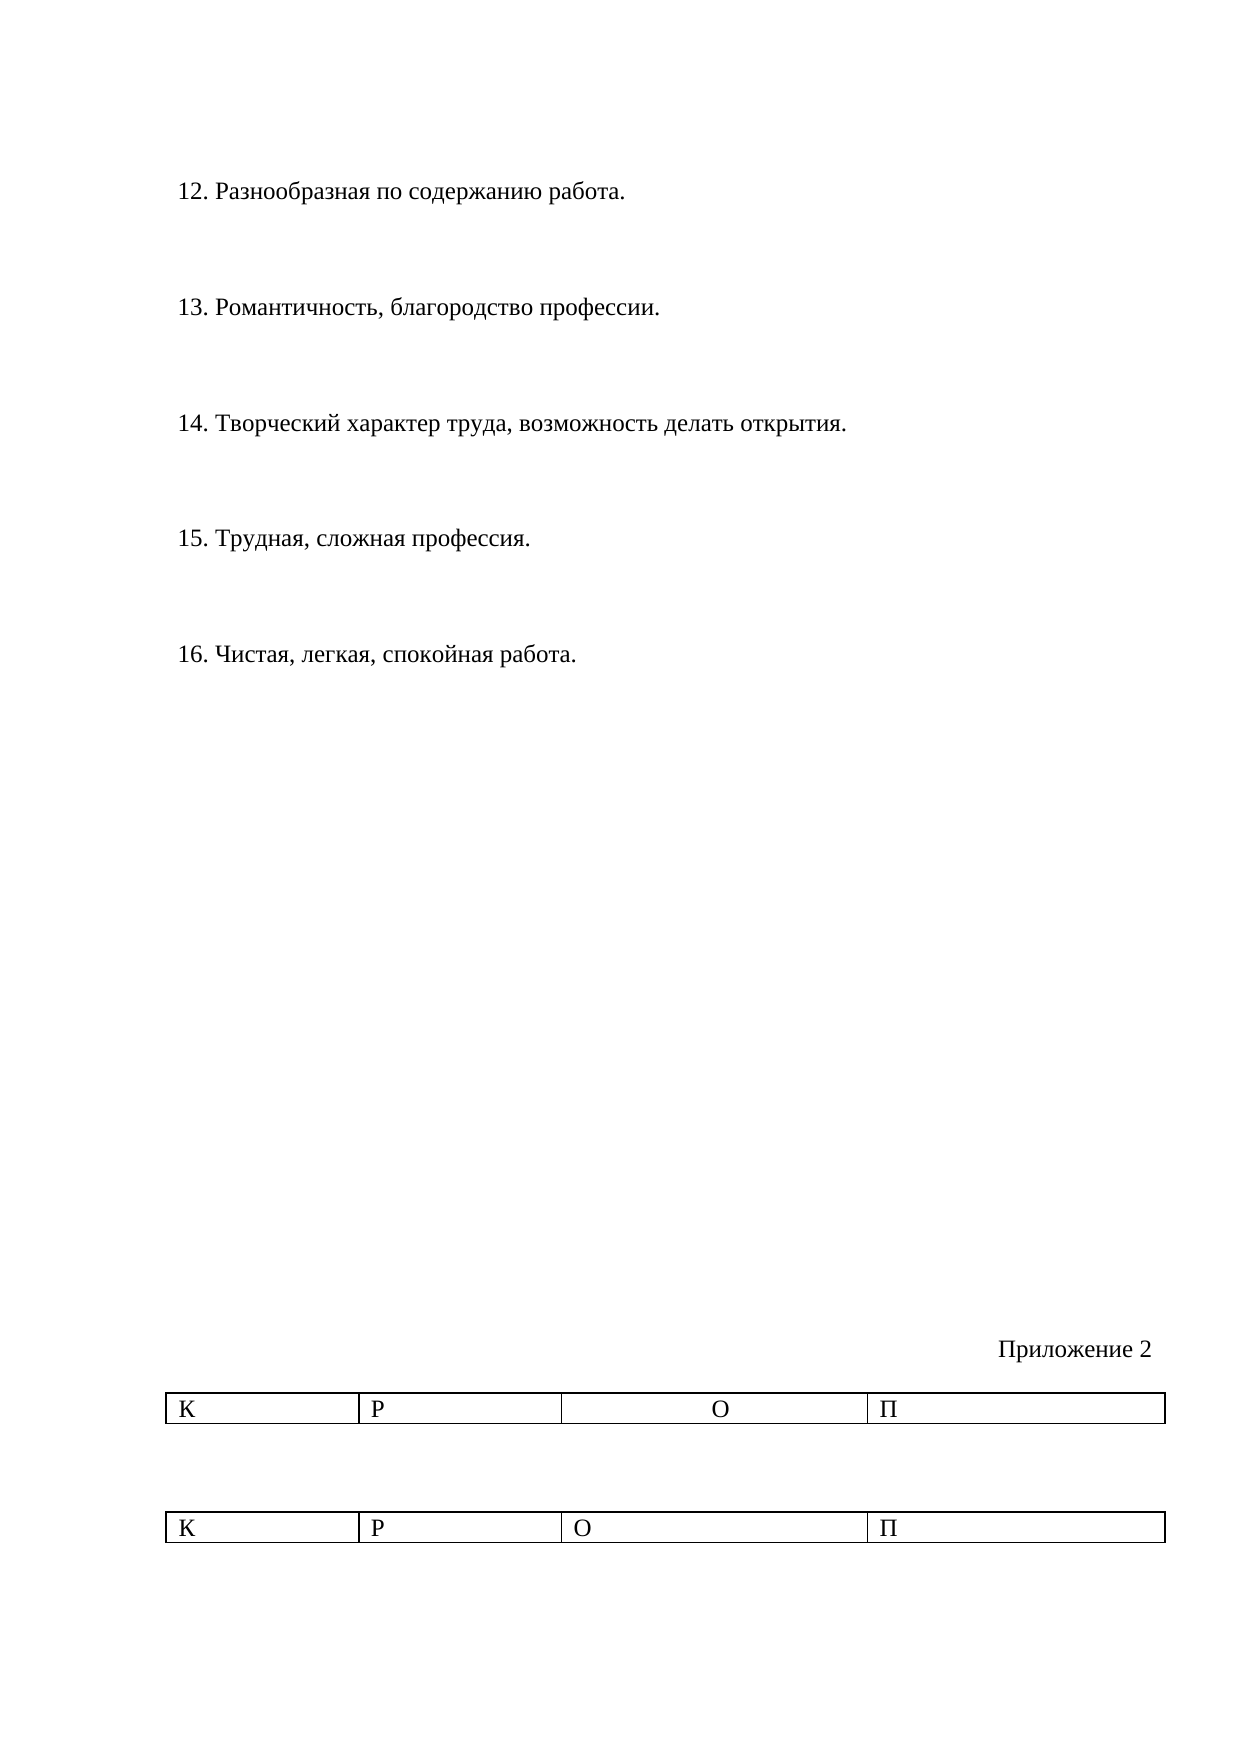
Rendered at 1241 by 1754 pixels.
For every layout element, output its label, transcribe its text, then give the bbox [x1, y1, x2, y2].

text Приложение 2 [177, 1334, 1152, 1363]
table_header О [562, 1394, 867, 1423]
table_header К [167, 1513, 358, 1542]
text 12. Разнообразная по содержанию работа. [177, 176, 1152, 205]
table_header Р [360, 1394, 561, 1423]
table_header Р [360, 1513, 561, 1542]
table_header О [562, 1513, 867, 1542]
text 13. Романтичность, благородство профессии. [177, 292, 1152, 321]
table_header К [167, 1394, 358, 1423]
text 15. Трудная, сложная профессия. [177, 523, 1152, 552]
text 14. Творческий характер труда, возможность делать открытия. [177, 408, 1152, 436]
table_header П [868, 1513, 1164, 1542]
table_header П [868, 1394, 1164, 1423]
text 16. Чистая, легкая, спокойная работа. [177, 639, 1152, 668]
